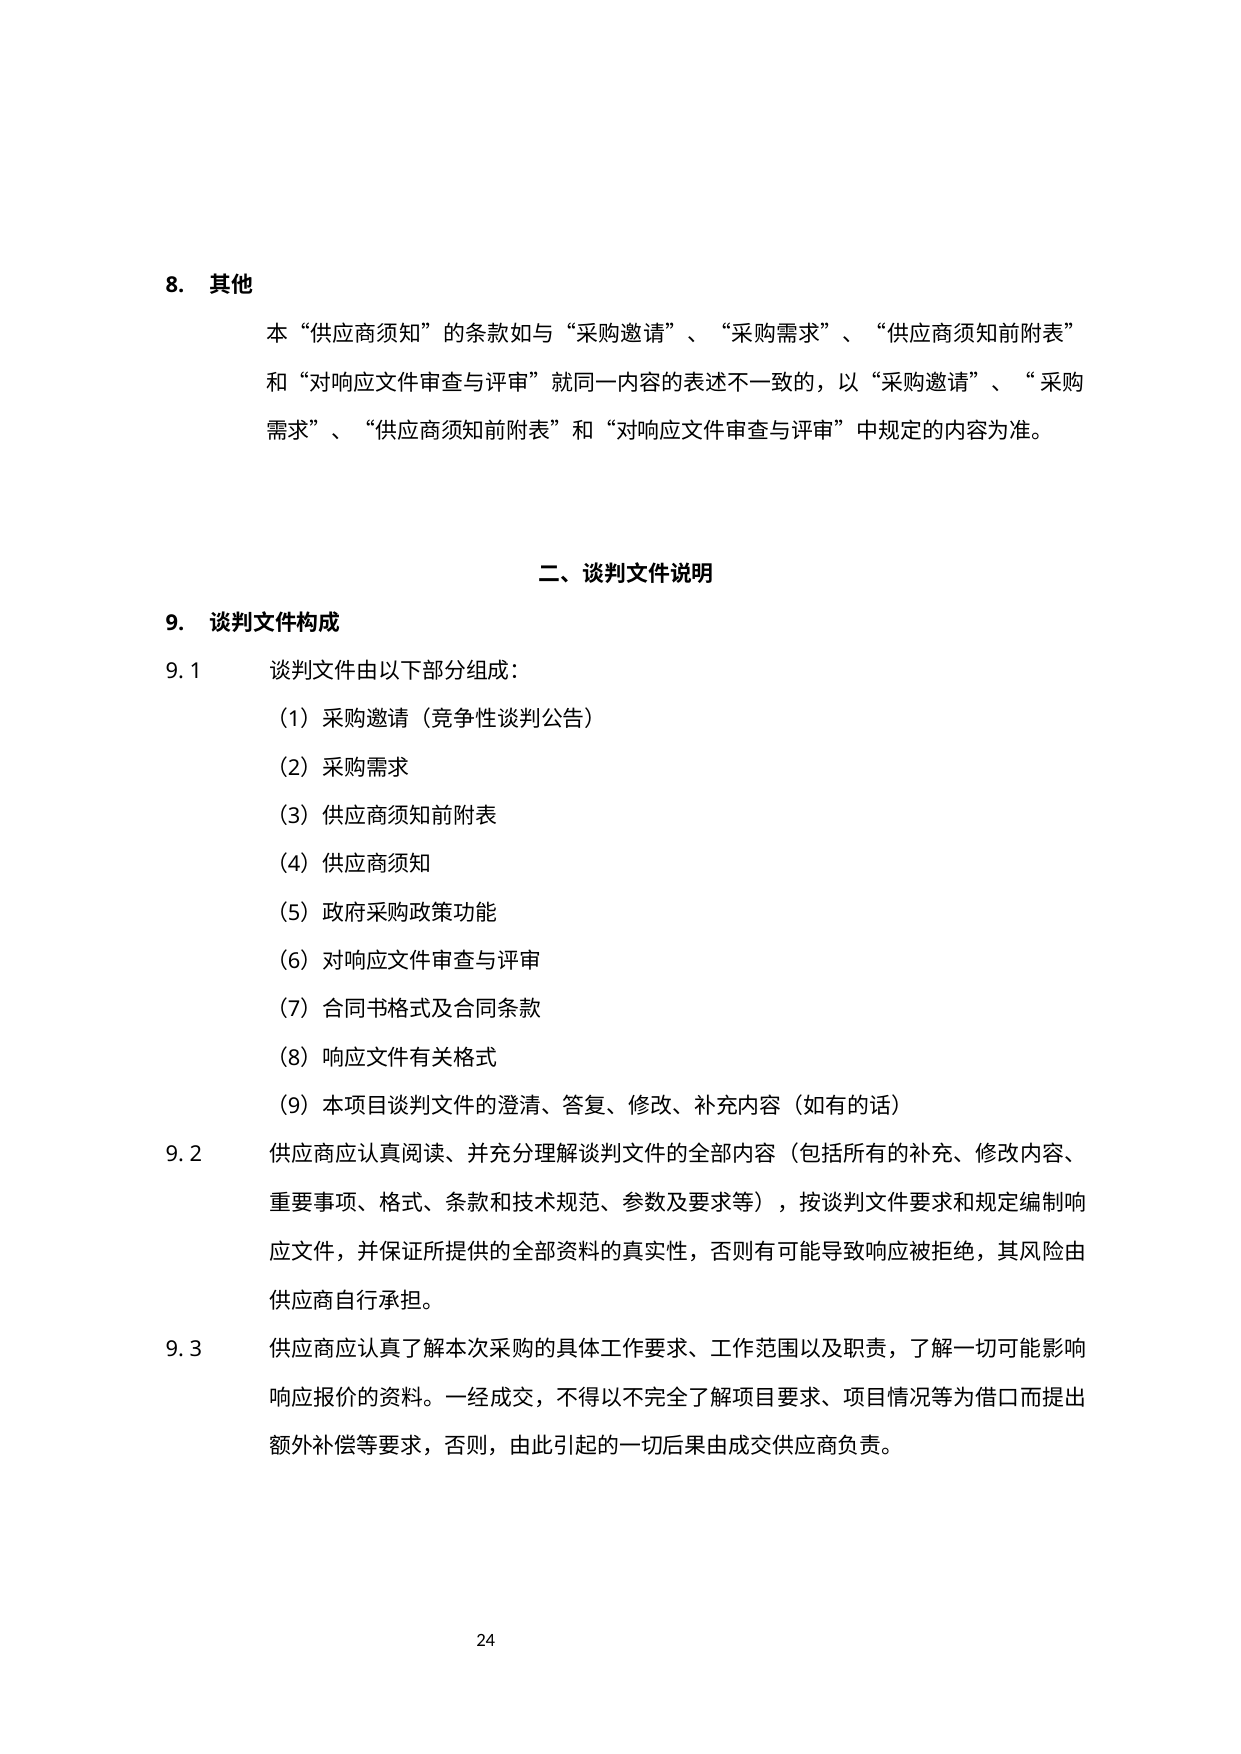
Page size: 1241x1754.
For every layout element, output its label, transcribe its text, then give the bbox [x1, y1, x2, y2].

text 本“供应商须知”的条款如与“采购邀请”、“采购需求”、“供应商须知前附表”和“对响应文件审查与评审”就同一内容的表述不一致的，以“采购邀请”、“ 采购需求”、“供应商须知前附表”和“对响应文件审查与评审”中规定的内容为准。 [266, 315, 1087, 445]
text （3）供应商须知前附表 [266, 798, 1087, 830]
list 谈判文件由以下部分组成： [165, 653, 1087, 685]
text （9）本项目谈判文件的澄清、答复、修改、补充内容（如有的话） [266, 1088, 1087, 1120]
text （4）供应商须知 [266, 846, 1087, 878]
text （6）对响应文件审查与评审 [266, 943, 1087, 975]
text （5）政府采购政策功能 [266, 894, 1087, 927]
text （1）采购邀请（竞争性谈判公告） [266, 701, 1087, 733]
text 二、谈判文件说明 [165, 556, 1087, 588]
list 谈判文件构成 [165, 604, 1087, 637]
text （7）合同书格式及合同条款 [266, 991, 1087, 1023]
text （2）采购需求 [266, 749, 1087, 782]
text （8）响应文件有关格式 [266, 1039, 1087, 1072]
list 其他 [165, 267, 1087, 299]
list 供应商应认真了解本次采购的具体工作要求、工作范围以及职责，了解一切可能影响响应报价的资料。一经成交，不得以不完全了解项目要求、项目情况等为借口而提出额外补偿等要求，否则，由此引起的一切后果由成交供应商负责。 [165, 1331, 1087, 1461]
list 供应商应认真阅读、并充分理解谈判文件的全部内容（包括所有的补充、修改内容、重要事项、格式、条款和技术规范、参数及要求等），按谈判文件要求和规定编制响应文件，并保证所提供的全部资料的真实性，否则有可能导致响应被拒绝，其风险由供应商自行承担。 [165, 1136, 1087, 1315]
